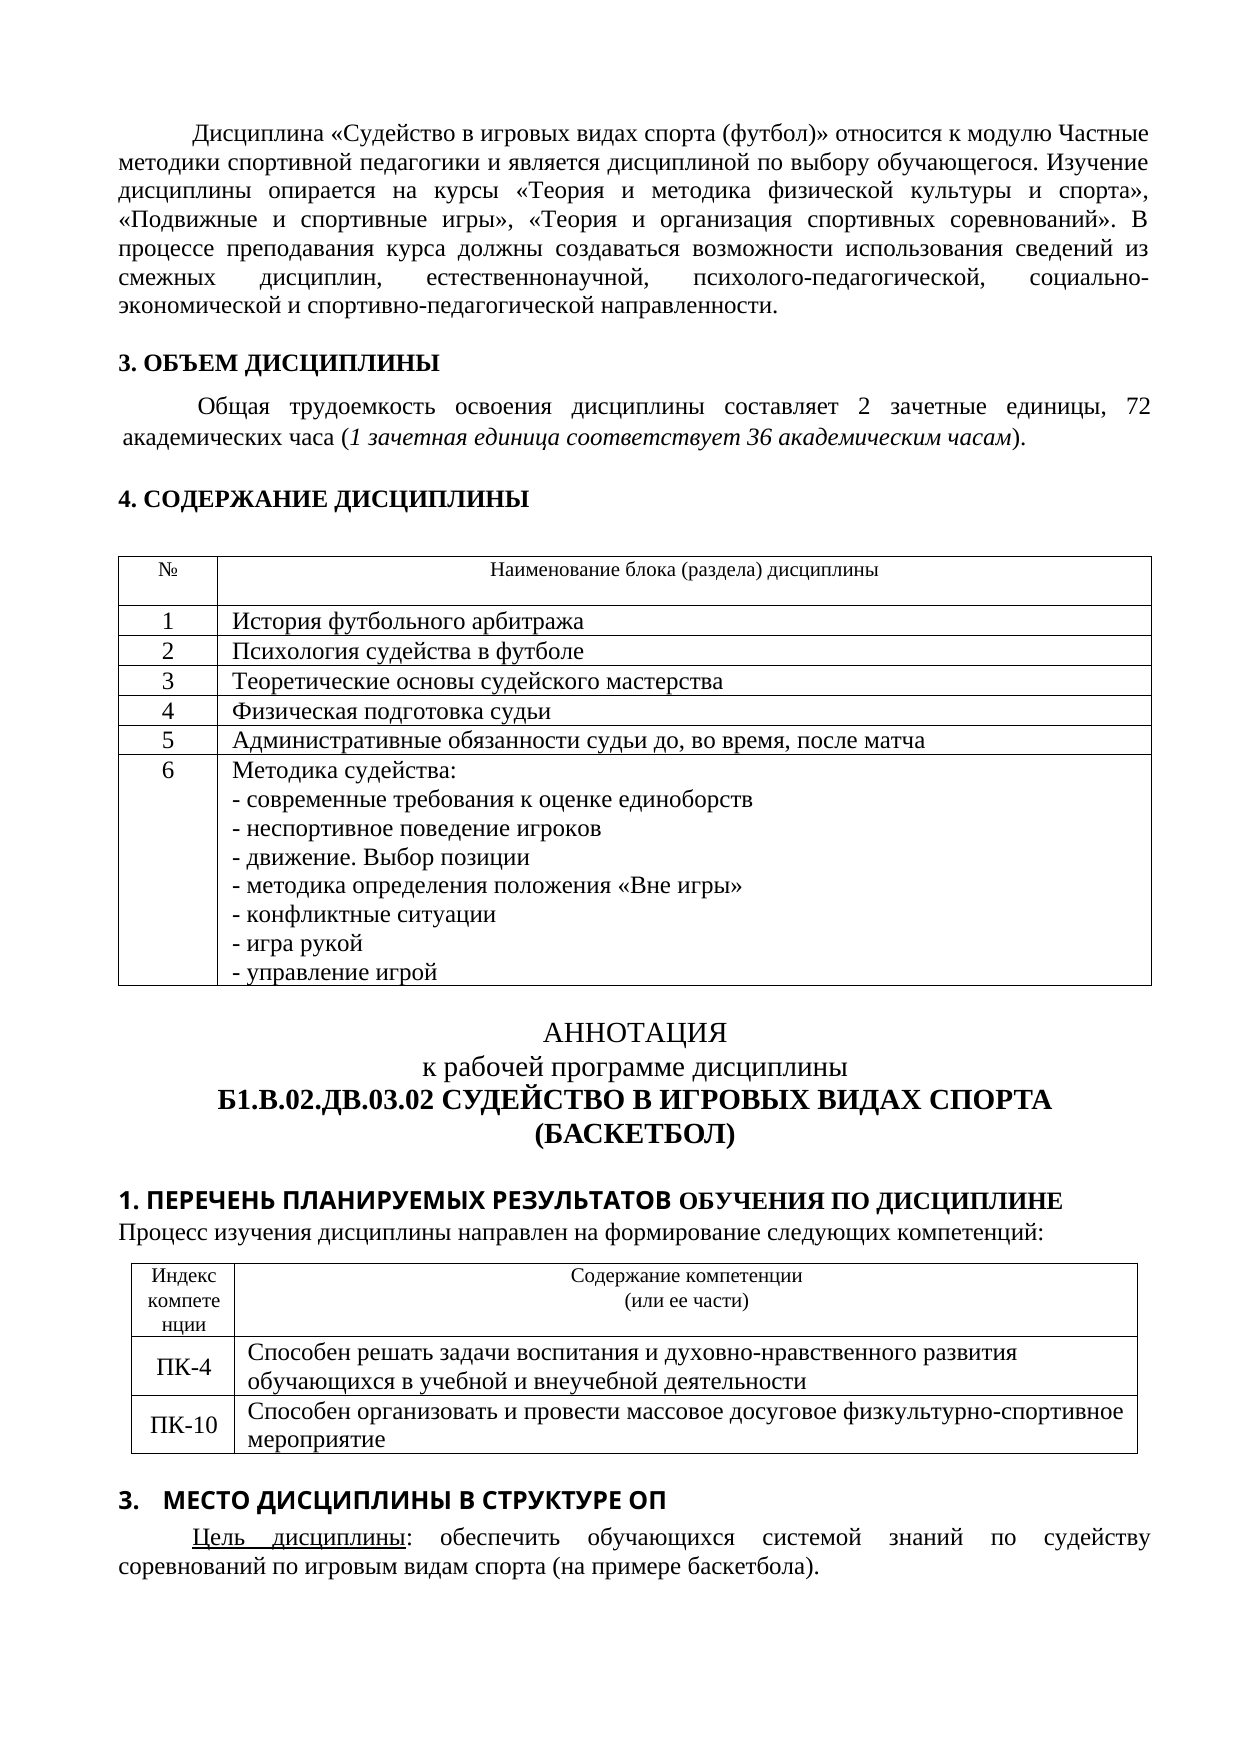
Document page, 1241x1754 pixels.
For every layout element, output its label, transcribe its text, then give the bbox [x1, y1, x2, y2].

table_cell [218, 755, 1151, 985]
text 3. Объем дисциплины [118, 348, 1152, 377]
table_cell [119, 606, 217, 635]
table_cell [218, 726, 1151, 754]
list Место дисциплины в структуре ОП [118, 1483, 1152, 1517]
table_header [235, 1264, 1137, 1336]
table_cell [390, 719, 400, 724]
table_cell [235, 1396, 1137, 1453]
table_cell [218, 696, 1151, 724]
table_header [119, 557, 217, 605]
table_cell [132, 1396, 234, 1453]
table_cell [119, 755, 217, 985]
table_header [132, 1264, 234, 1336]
text Б1.В.02.ДВ.03.02 СУДЕЙСТВО В ИГРОВЫХ ВИДАХ СПОРТА (БАСКЕТБОЛ) [118, 1082, 1152, 1149]
text 4. Содержание дисциплины [118, 484, 1152, 513]
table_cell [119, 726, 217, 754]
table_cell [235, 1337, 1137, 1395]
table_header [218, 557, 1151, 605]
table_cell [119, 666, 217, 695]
text АННОТАЦИЯ [118, 1015, 1152, 1049]
text к рабочей программе дисциплины [118, 1049, 1152, 1082]
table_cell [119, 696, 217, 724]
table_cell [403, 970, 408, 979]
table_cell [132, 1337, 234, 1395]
text Общая трудоемкость освоения дисциплины составляет 2 зачетные единицы, 72 академических часа (1 зачетная единица соответствует 36 академическим часам). [122, 391, 1152, 451]
text Дисциплина «Судейство в игровых видах спорта (футбол)» относится к модулю Частные методики спортивной педагогики и является дисциплиной по выбору обучающегося. Изучение дисциплины опирается на курсы «Теория и методика физической культуры и спорта», «Подвижные и спортивные игры», «Теория и организация спортивных соревнований». В процессе преподавания курса должны создаваться возможности использования сведений из смежных дисциплин, естественнонаучной, психолого-педагогической, социально-экономической и спортивно-педагогической направленности. [118, 118, 1149, 319]
text 1. Перечень планируемых результатов обучения ПО дисциплине [118, 1183, 1152, 1217]
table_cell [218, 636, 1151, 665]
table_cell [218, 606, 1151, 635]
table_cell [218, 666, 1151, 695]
text Процесс изучения дисциплины направлен на формирование следующих компетенций: [118, 1217, 1152, 1246]
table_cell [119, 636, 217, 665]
text Цель дисциплины: обеспечить обучающихся системой знаний по судейству соревнований по игровым видам спорта (на примере баскетбола). [118, 1522, 1152, 1580]
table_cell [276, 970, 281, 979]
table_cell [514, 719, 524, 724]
